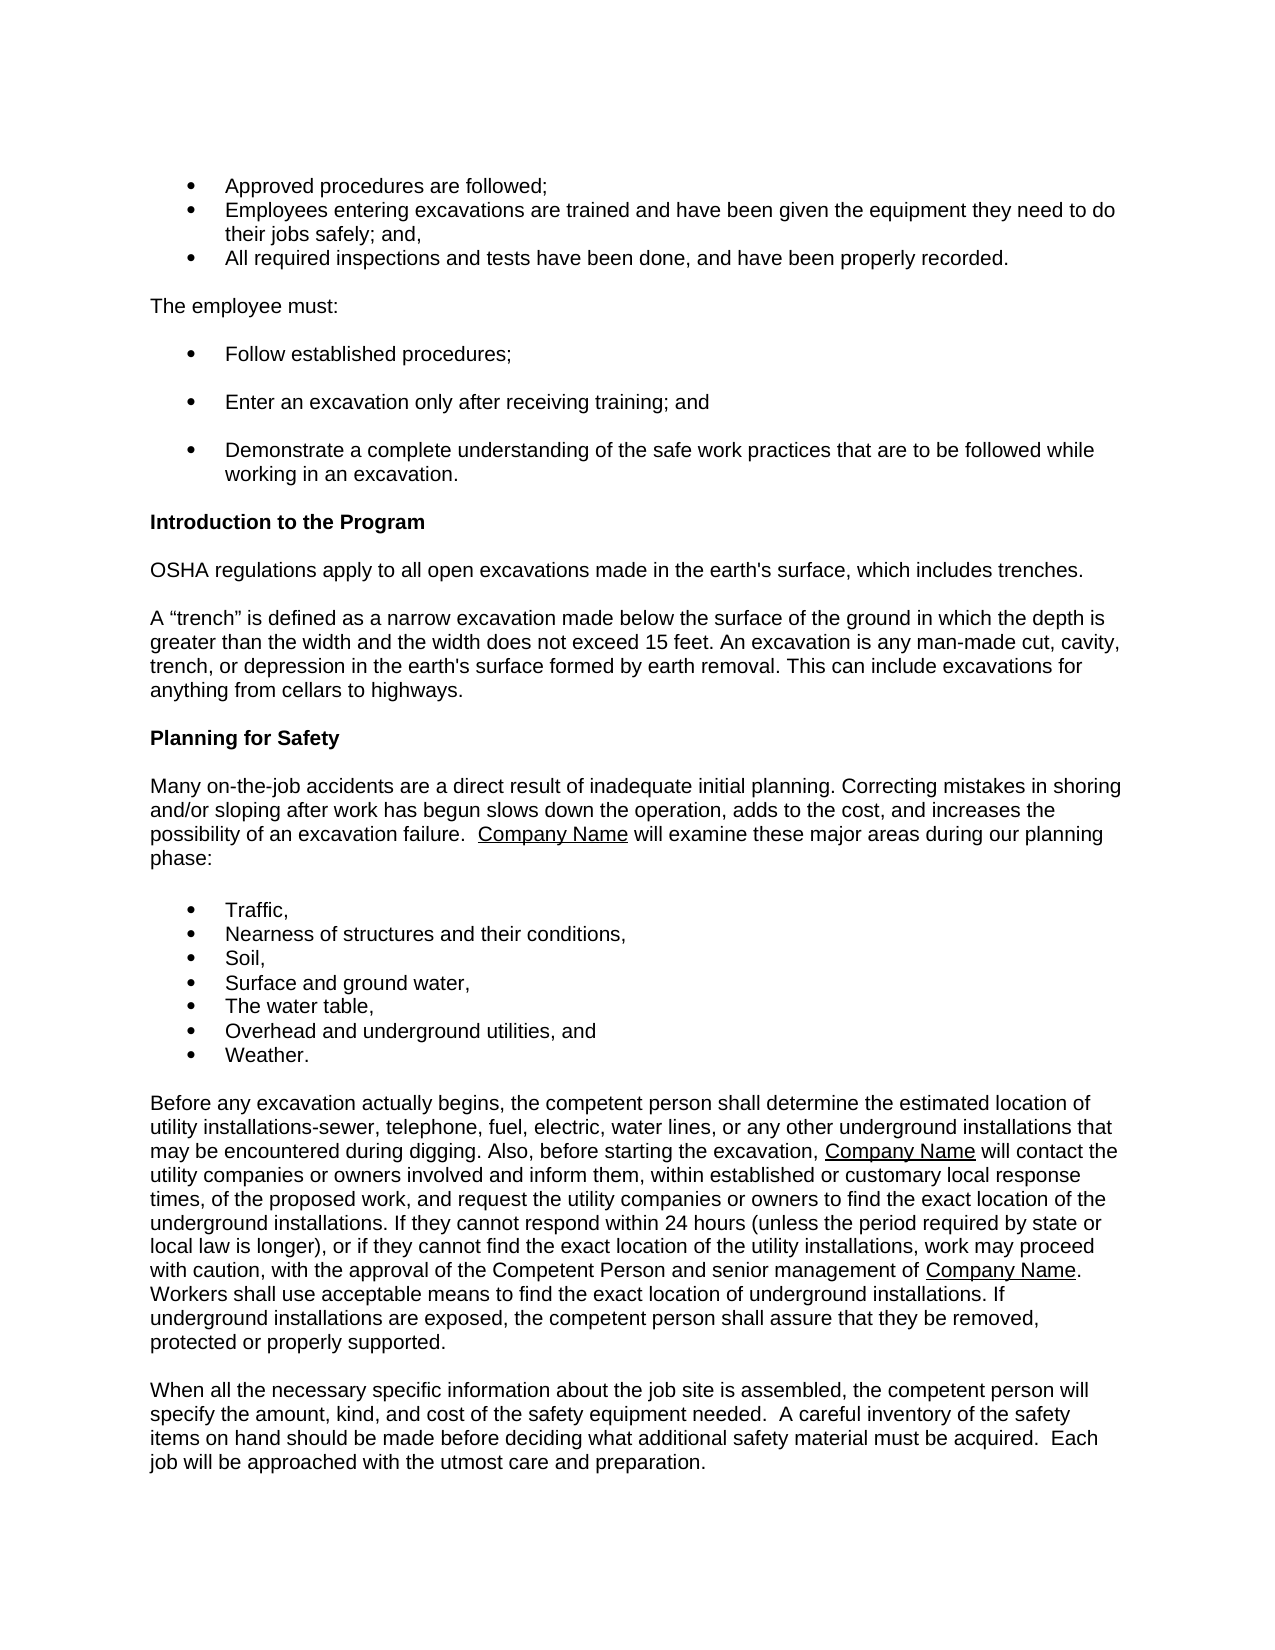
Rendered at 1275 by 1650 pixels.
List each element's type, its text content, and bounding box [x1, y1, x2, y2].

text OSHA regulations apply to all open excavations made in the earth's surface, which includes trenches. [150, 558, 1125, 582]
list Weather. [187, 1042, 1125, 1067]
list Approved procedures are followed; [187, 174, 1125, 198]
text A “trench” is defined as a narrow excavation made below the surface of the ground in which the depth is greater than the width and the width does not exceed 15 feet. An excavation is any man-made cut, cavity, trench, or depression in the earth's surface formed by earth removal. This can include excavations for anything from cellars to highways. [150, 606, 1125, 702]
list Demonstrate a complete understanding of the safe work practices that are to be followed while working in an excavation. [187, 438, 1125, 486]
list The water table, [187, 994, 1125, 1018]
text Planning for Safety [150, 726, 1125, 749]
list Nearness of structures and their conditions, [187, 922, 1125, 946]
list All required inspections and tests have been done, and have been properly recorded. [187, 246, 1125, 270]
text Before any excavation actually begins, the competent person shall determine the estimated location of utility installations-sewer, telephone, fuel, electric, water lines, or any other underground installations that may be encountered during digging. Also, before starting the excavation, Company Name will contact the utility companies or owners involved and inform them, within established or customary local response times, of the proposed work, and request the utility companies or owners to find the exact location of the underground installations. If they cannot respond within 24 hours (unless the period required by state or local law is longer), or if they cannot find the exact location of the utility installations, work may proceed with caution, with the approval of the Competent Person and senior management of Company Name. Workers shall use acceptable means to find the exact location of underground installations. If underground installations are exposed, the competent person shall assure that they be removed, protected or properly supported. [150, 1091, 1125, 1354]
list Enter an excavation only after receiving training; and [187, 390, 1125, 414]
list Employees entering excavations are trained and have been given the equipment they need to do their jobs safely; and, [187, 198, 1125, 246]
list Surface and ground water, [187, 970, 1125, 994]
text When all the necessary specific information about the job site is assembled, the competent person will specify the amount, kind, and cost of the safety equipment needed. A careful inventory of the safety items on hand should be made before deciding what additional safety material must be acquired. Each job will be approached with the utmost care and preparation. [150, 1378, 1125, 1474]
text The employee must: [150, 294, 1125, 318]
list Soil, [187, 946, 1125, 970]
list Follow established procedures; [187, 342, 1125, 366]
text Introduction to the Program [150, 510, 1125, 534]
text Many on-the-job accidents are a direct result of inadequate initial planning. Correcting mistakes in shoring and/or sloping after work has begun slows down the operation, adds to the cost, and increases the possibility of an excavation failure. Company Name will examine these major areas during our planning phase: [150, 773, 1125, 869]
list Overhead and underground utilities, and [187, 1018, 1125, 1042]
list Traffic, [187, 898, 1125, 922]
